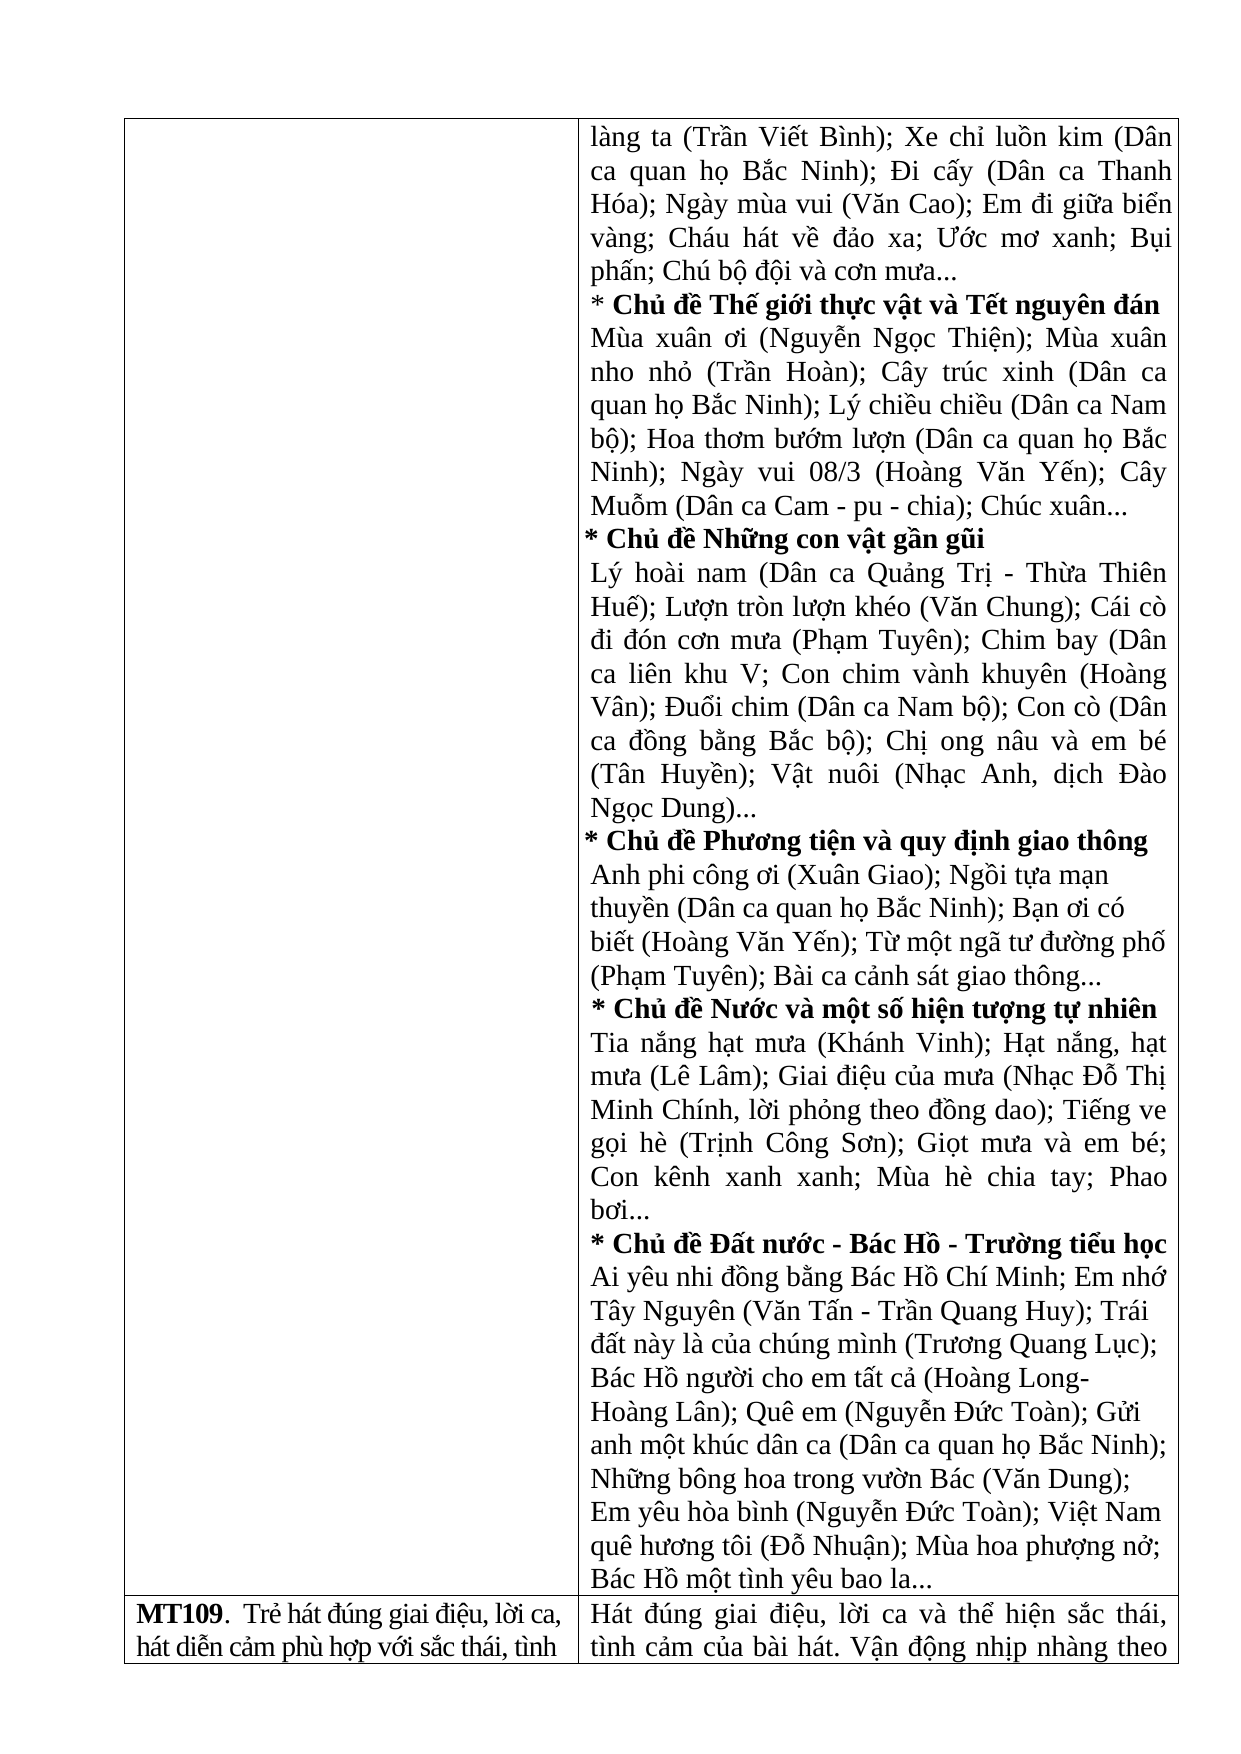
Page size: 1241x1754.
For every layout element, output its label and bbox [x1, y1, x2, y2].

table_cell [579, 119, 1178, 1595]
table_cell [125, 1596, 578, 1663]
table_cell [125, 119, 578, 1595]
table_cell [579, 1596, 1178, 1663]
